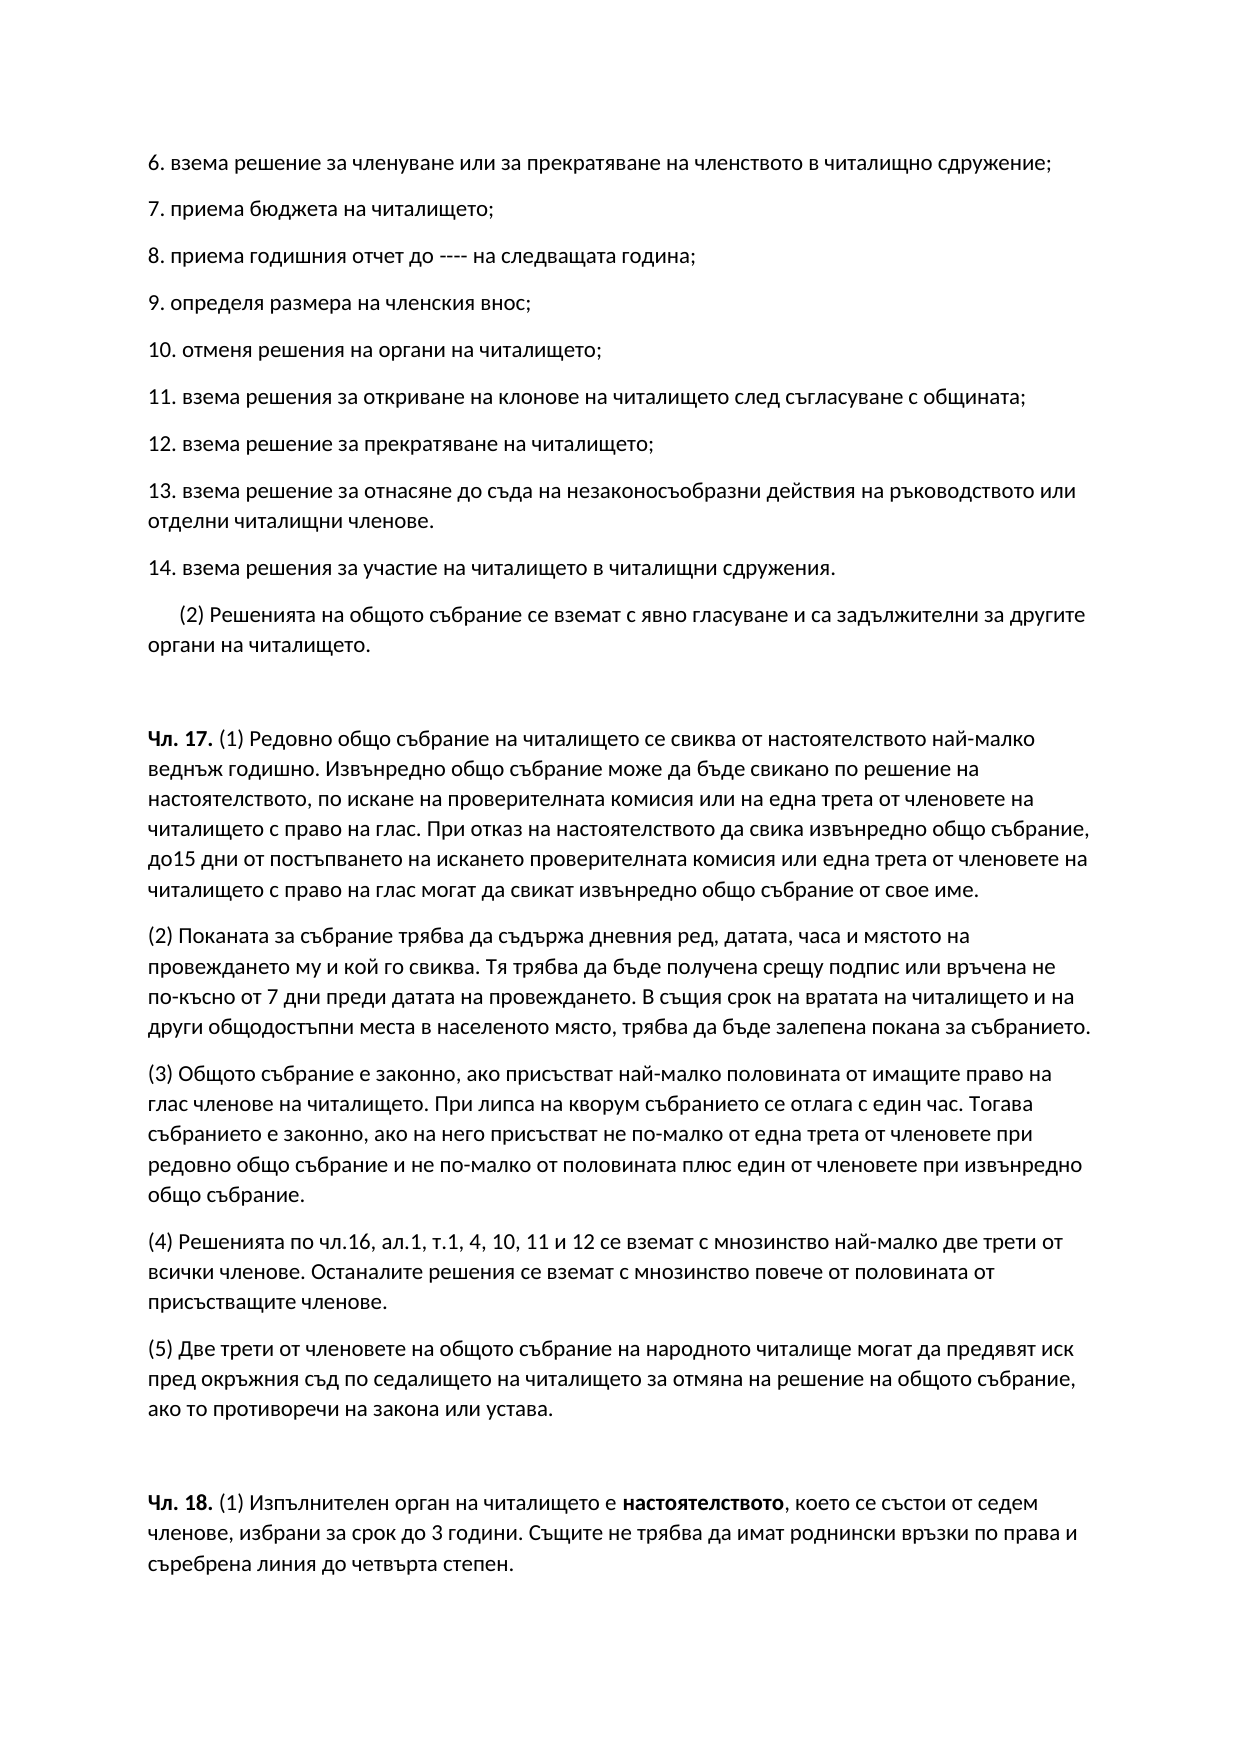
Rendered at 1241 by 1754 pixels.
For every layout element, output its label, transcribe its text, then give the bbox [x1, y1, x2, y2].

text (5) Две трети от членовете на общото събрание на народното читалище могат да предявят иск пред окръжния съд по седалището на читалището за отмяна на решение на общото събрание, ако то противоречи на закона или устава. [148, 1334, 1093, 1422]
text 7. приема бюджета на читалището; [148, 194, 1093, 222]
text 14. взема решения за участие на читалището в читалищни сдружения. [148, 553, 1093, 581]
text (2) Поканата за събрание трябва да съдържа дневния ред, датата, часа и мястото на провеждането му и кой го свиква. Тя трябва да бъде получена срещу подпис или връчена не по-късно от 7 дни преди датата на провеждането. В същия срок на вратата на читалището и на други общодостъпни места в населеното място, трябва да бъде залепена покана за събранието. [148, 922, 1093, 1040]
text 11. взема решения за откриване на клонове на читалището след съгласуване с общината; [148, 382, 1093, 410]
text (2) Решенията на общото събрание се вземат с явно гласуване и са задължителни за другите органи на читалището. [148, 600, 1093, 658]
text 10. отменя решения на органи на читалището; [148, 335, 1093, 363]
text 9. определя размера на членския внос; [148, 288, 1093, 316]
text 13. взема решение за отнасяне до съда на незаконосъобразни действия на ръководството или отделни читалищни членове. [148, 476, 1093, 534]
text 6. взема решение за членуване или за прекратяване на членството в читалищно сдружение; [148, 148, 1093, 176]
text 12. взема решение за прекратяване на читалището; [148, 429, 1093, 457]
text Чл. 17. (1) Редовно общо събрание на читалището се свиква от настоятелството най-малко веднъж годишно. Извънредно общо събрание може да бъде свикано по решение на настоятелството, по искане на проверителната комисия или на една трета от членовете на читалището с право на глас. При отказ на настоятелството да свика извънредно общо събрание, до15 дни от постъпването на искането проверителната комисия или една трета от членовете на читалището с право на глас могат да свикат извънредно общо събрание от свое име. [148, 724, 1093, 903]
text Чл. 18. (1) Изпълнителен орган на читалището е настоятелството, което се състои от седем членове, избрани за срок до 3 години. Същите не трябва да имат роднински връзки по права и съребрена линия до четвърта степен. [148, 1488, 1093, 1577]
text (4) Решенията по чл.16, ал.1, т.1, 4, 10, 11 и 12 се вземат с мнозинство най-малко две трети от всички членове. Останалите решения се вземат с мнозинство повече от половината от присъстващите членове. [148, 1227, 1093, 1315]
text 8. приема годишния отчет до ---- на следващата година; [148, 241, 1093, 269]
text (3) Общото събрание е законно, ако присъстват най-малко половината от имащите право на глас членове на читалището. При липса на кворум събранието се отлага с един час. Тогава събранието е законно, ако на него присъстват не по-малко от една трета от членовете при редовно общо събрание и не по-малко от половината плюс един от членовете при извънредно общо събрание. [148, 1059, 1093, 1208]
